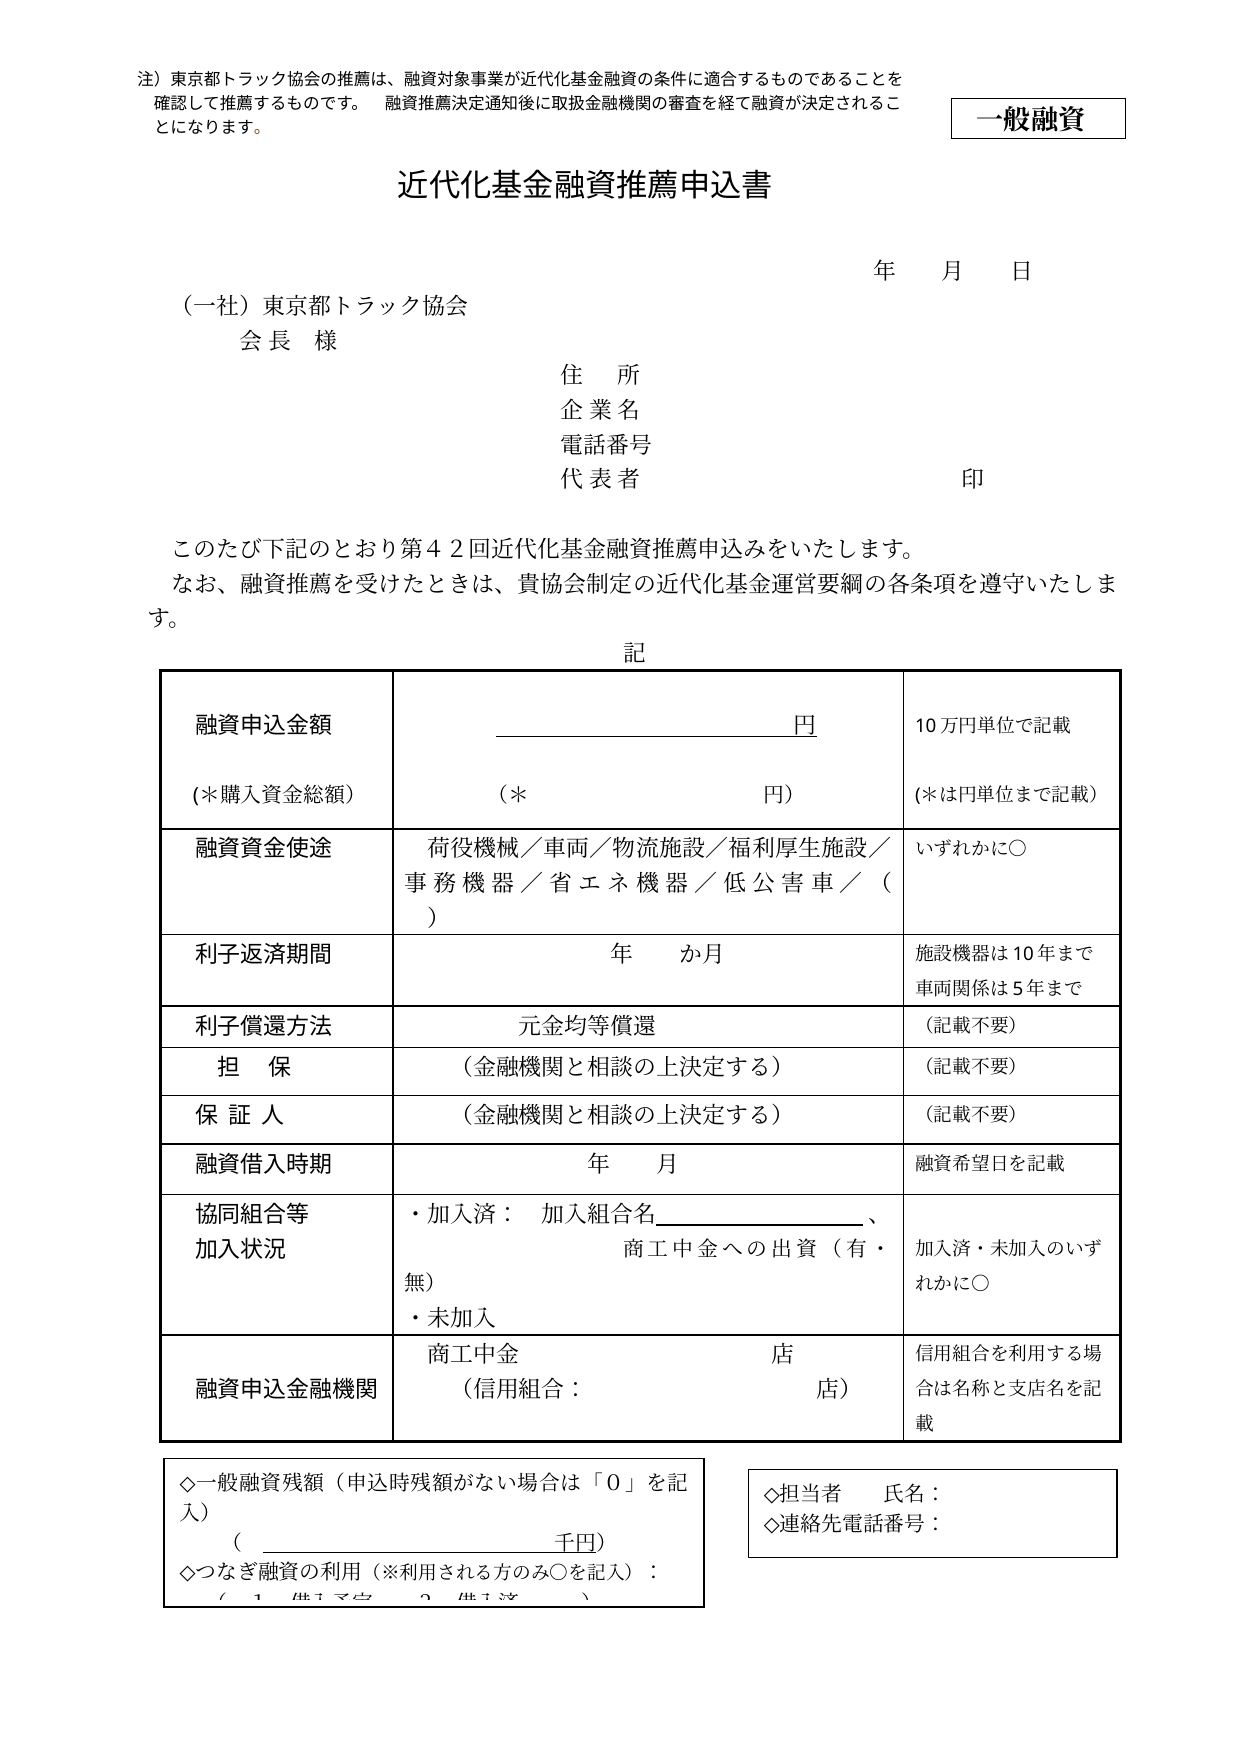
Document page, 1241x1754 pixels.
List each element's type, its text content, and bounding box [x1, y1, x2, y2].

text なお、融資推薦を受けたときは、貴協会制定の近代化基金運営要綱の各条項を遵守いたします。 [148, 565, 1122, 634]
table_cell （記載不要） [904, 1096, 1119, 1143]
table_cell いずれかに○ [904, 830, 1119, 934]
table_cell 協同組合等 加入状況 [162, 1195, 392, 1334]
subtitle 記 [148, 634, 1122, 669]
text 年 月 日 [148, 253, 1122, 287]
text 企 業 名 [148, 391, 1122, 426]
table_cell 利子返済期間 [162, 935, 392, 1005]
table_cell 融資借入時期 [162, 1145, 392, 1193]
table_cell ・加入済： 加入組合名 、 商工中金への出資（有・無） ・未加入 [394, 1195, 903, 1334]
table_cell 年 か月 [394, 935, 903, 1005]
text 電話番号 [148, 426, 1122, 461]
table_cell 施設機器は10年まで 車両関係は5年まで [904, 935, 1119, 1005]
table_cell 加入済・未加入のいずれかに○ [904, 1195, 1119, 1334]
table_cell 年 月 [394, 1145, 903, 1193]
table_cell 荷役機械／車両／物流施設／福利厚生施設／事務機器／省エネ機器／低公害車／（ ） [394, 830, 903, 934]
table_header 円 （＊ 円） [394, 672, 903, 828]
table_cell 融資資金使途 [162, 830, 392, 934]
text 住 所 [148, 357, 1122, 391]
table_header 10万円単位で記載 (＊は円単位まで記載） [904, 672, 1119, 828]
table_cell 融資希望日を記載 [904, 1145, 1119, 1193]
text 近代化基金融資推薦申込書 [148, 148, 1122, 218]
table_cell （金融機関と相談の上決定する） [394, 1048, 903, 1094]
text 会 長 様 [148, 322, 1122, 357]
table_cell 担 保 [162, 1048, 392, 1094]
text このたび下記のとおり第４２回近代化基金融資推薦申込みをいたします。 [148, 530, 1122, 565]
table_cell （記載不要） [904, 1048, 1119, 1094]
table_cell 利子償還方法 [162, 1007, 392, 1047]
table_cell （記載不要） [904, 1007, 1119, 1047]
table_cell 信用組合を利用する場合は名称と支店名を記載 [904, 1336, 1119, 1439]
table_cell 元金均等償還 [394, 1007, 903, 1047]
table_header 融資申込金額 (＊購入資金総額） [162, 672, 392, 828]
table_cell 融資申込金融機関 [162, 1336, 392, 1439]
table_cell （金融機関と相談の上決定する） [394, 1096, 903, 1143]
text （一社）東京都トラック協会 [148, 287, 1122, 322]
table_cell 保 証 人 [162, 1096, 392, 1143]
table_cell 商工中金 店 （信用組合： 店） [394, 1336, 903, 1439]
text 代 表 者 印 [148, 461, 1122, 495]
